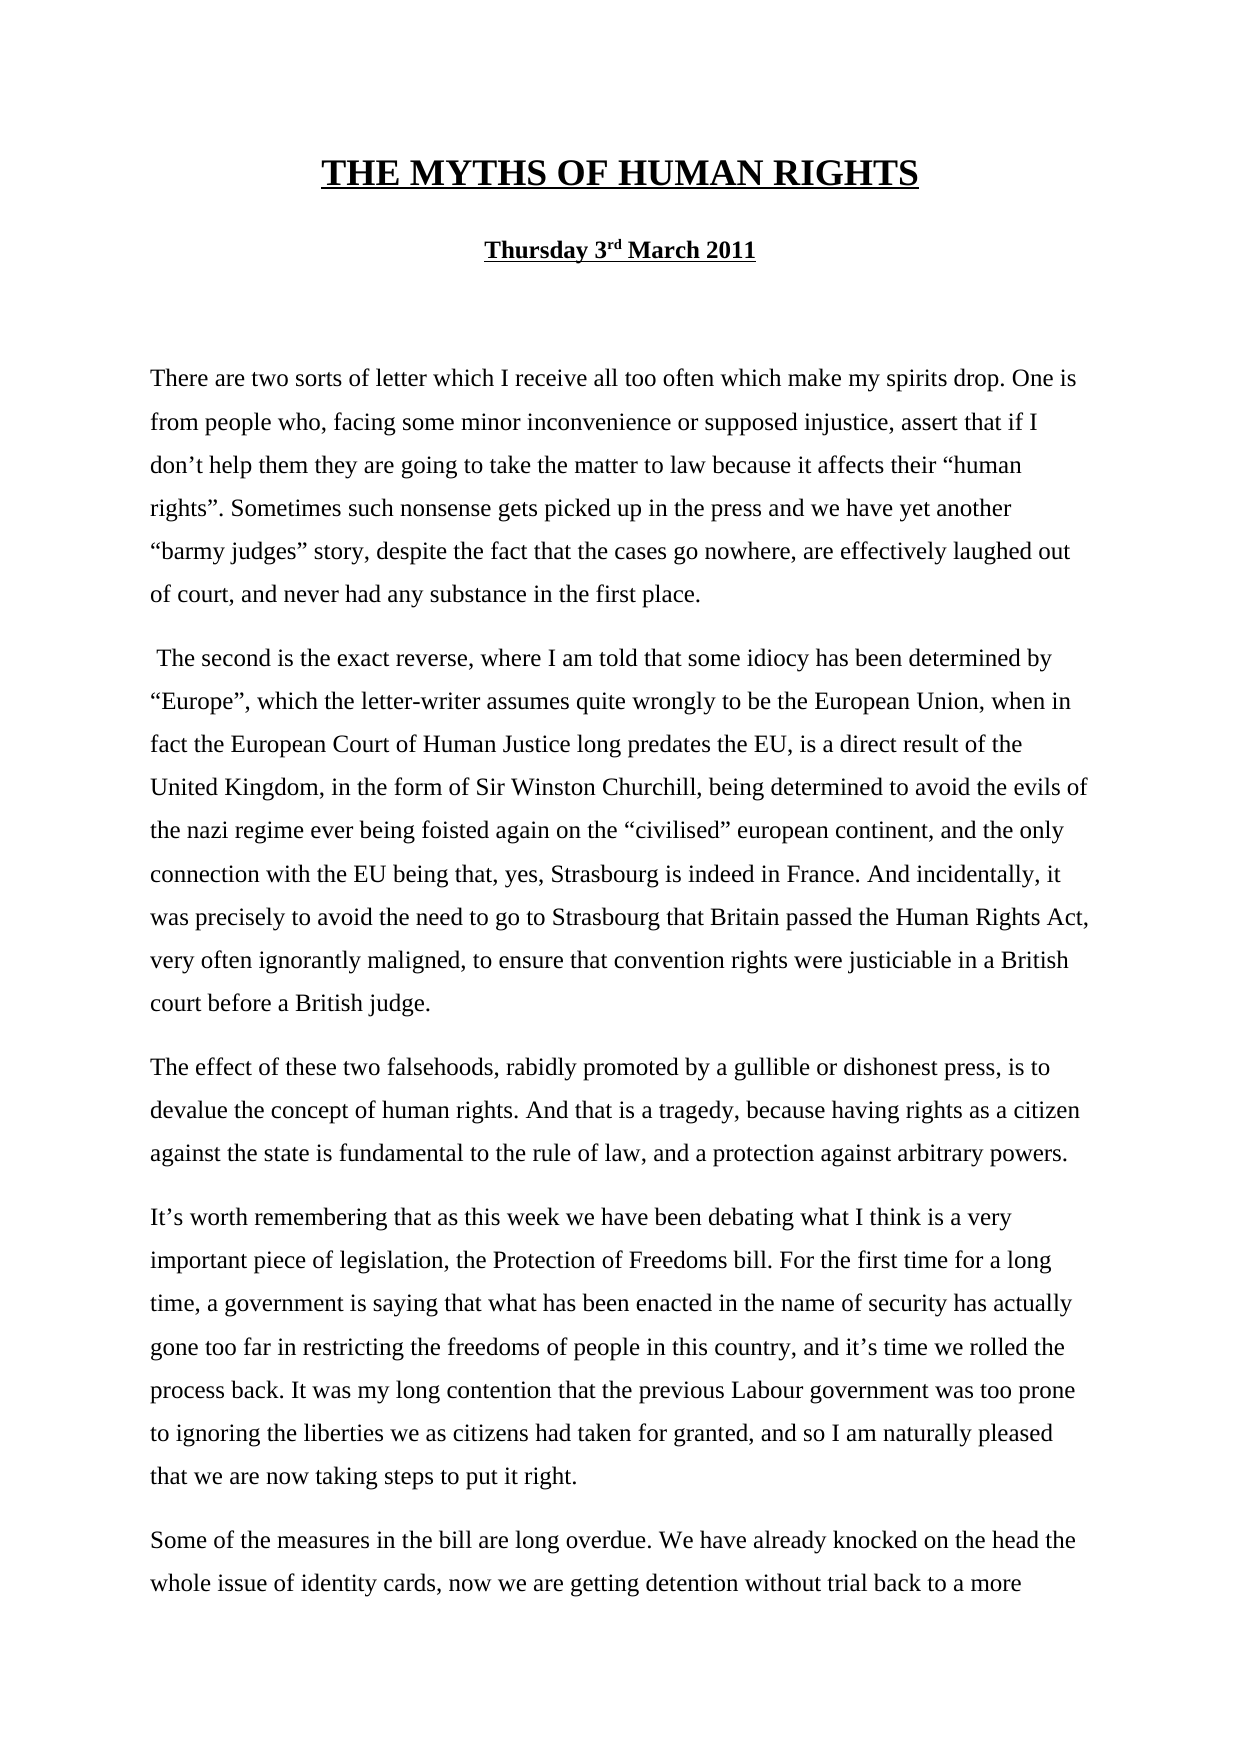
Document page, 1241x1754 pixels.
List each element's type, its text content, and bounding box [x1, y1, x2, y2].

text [150, 1525, 1090, 1597]
text Thursday 3rd March 2011 [150, 236, 1090, 264]
text THE MYTHS OF HUMAN RIGHTS [150, 150, 1090, 193]
text The second is the exact reverse, where I am told that some idiocy has been determined by “Europe”, which the letter-writer assumes quite wrongly to be the European Union, when in fact the European Court of Human Justice long predates the EU, is a direct result of the United Kingdom, in the form of Sir Winston Churchill, being determined to avoid the evils of the nazi regime ever being foisted again on the “civilised” european continent, and the only connection with the EU being that, yes, Strasbourg is indeed in France. And incidentally, it was precisely to avoid the need to go to Strasbourg that Britain passed the Human Rights Act, very often ignorantly maligned, to ensure that convention rights were justiciable in a British court before a British judge. [150, 643, 1090, 1017]
text There are two sorts of letter which I receive all too often which make my spirits drop. One is from people who, facing some minor inconvenience or supposed injustice, assert that if I don’t help them they are going to take the matter to law because it affects their “human rights”. Sometimes such nonsense gets picked up in the press and we have yet another “barmy judges” story, despite the fact that the cases go nowhere, are effectively laughed out of court, and never had any substance in the first place. [150, 363, 1090, 608]
text The effect of these two falsehoods, rabidly promoted by a gullible or dishonest press, is to devalue the concept of human rights. And that is a tragedy, because having rights as a citizen against the state is fundamental to the rule of law, and a protection against arbitrary powers. [150, 1052, 1090, 1167]
text It’s worth remembering that as this week we have been debating what I think is a very important piece of legislation, the Protection of Freedoms bill. For the first time for a long time, a government is saying that what has been enacted in the name of security has actually gone too far in restricting the freedoms of people in this country, and it’s time we rolled the process back. It was my long contention that the previous Labour government was too prone to ignoring the liberties we as citizens had taken for granted, and so I am naturally pleased that we are now taking steps to put it right. [150, 1202, 1090, 1490]
